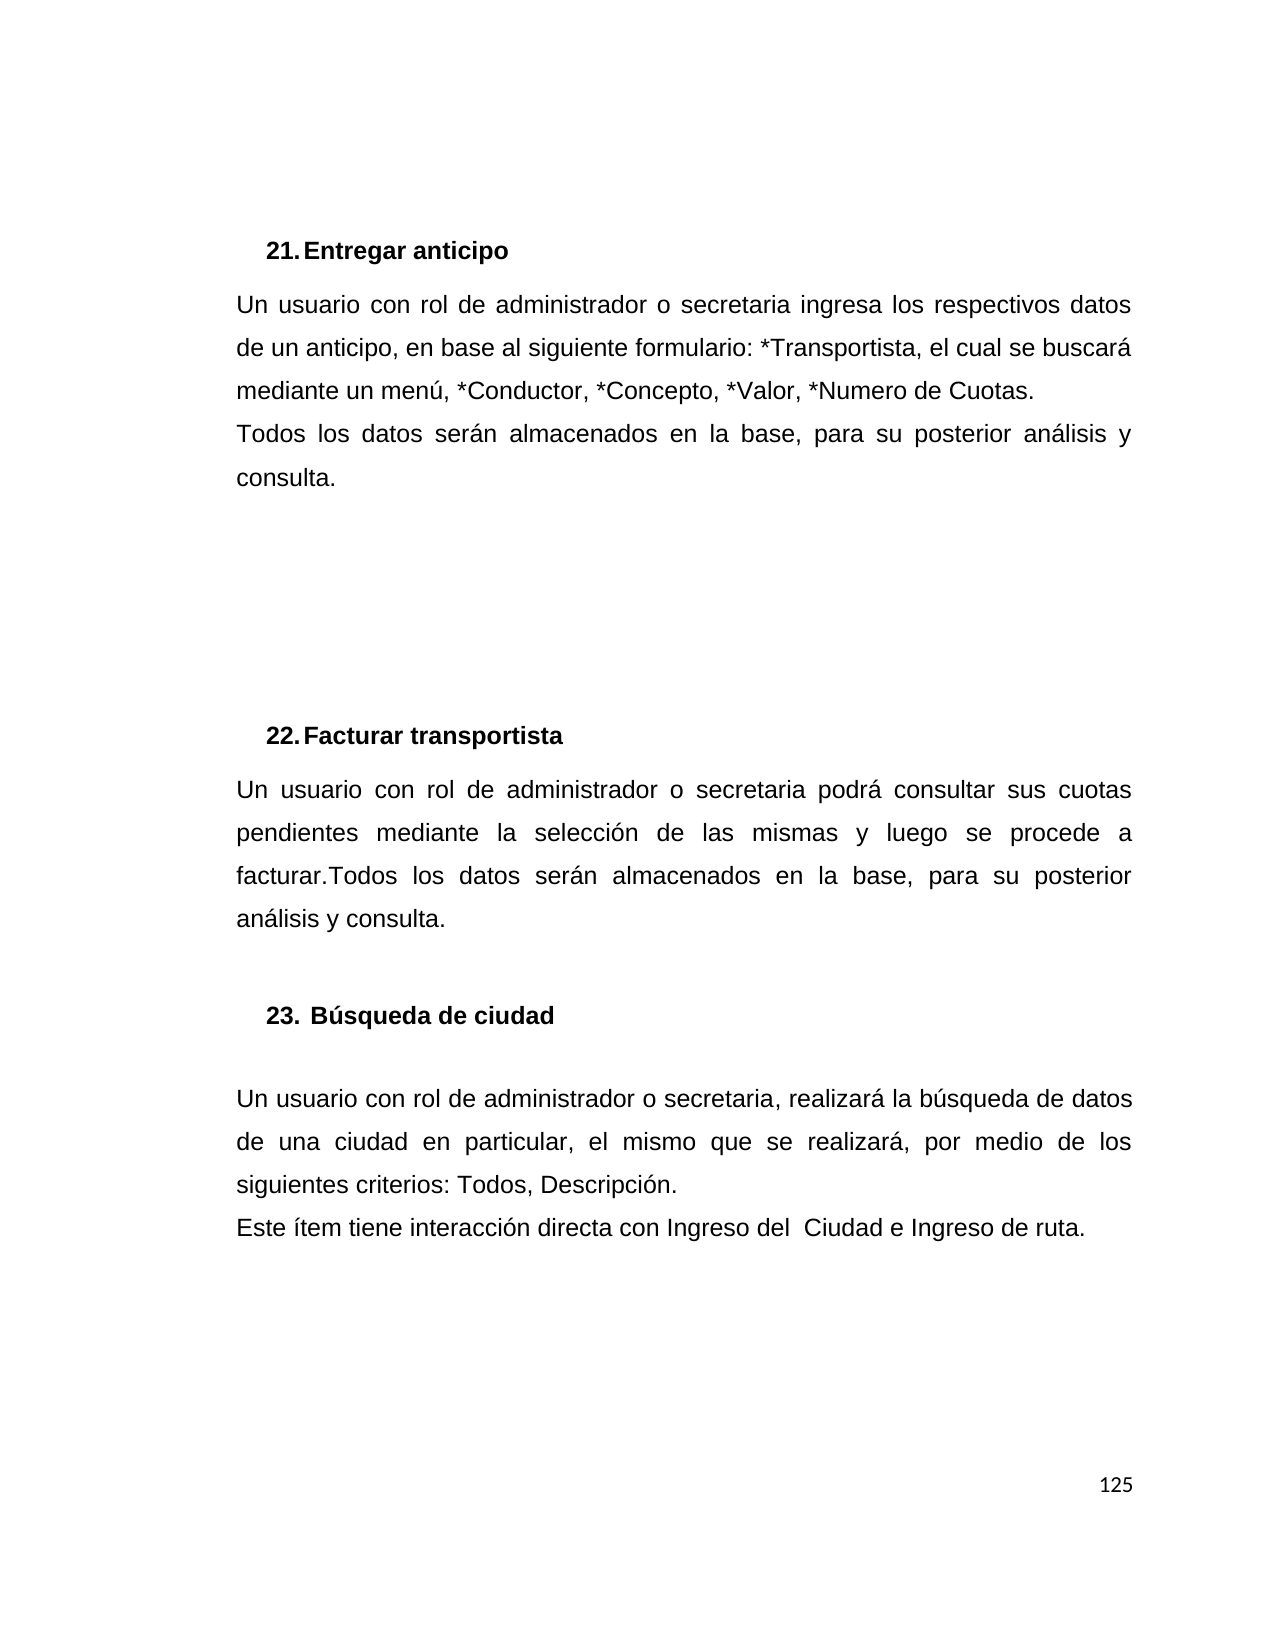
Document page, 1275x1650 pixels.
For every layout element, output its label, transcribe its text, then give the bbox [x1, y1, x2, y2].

text Este ítem tiene interacción directa con Ingreso del Ciudad e Ingreso de ruta. [236, 1213, 1133, 1242]
list Búsqueda de ciudad [266, 1001, 1133, 1030]
text Un usuario con rol de administrador o secretaria ingresa los respectivos datos de un anticipo, en base al siguiente formulario: *Transportista, el cual se buscará mediante un menú, *Conductor, *Concepto, *Valor, *Numero de Cuotas. [236, 290, 1133, 405]
text Un usuario con rol de administrador o secretaria, realizará la búsqueda de datos de una ciudad en particular, el mismo que se realizará, por medio de los siguientes criterios: Todos, Descripción. [236, 1084, 1133, 1199]
list Facturar transportista [266, 721, 1133, 750]
list Entregar anticipo [266, 236, 1133, 265]
text Todos los datos serán almacenados en la base, para su posterior análisis y consulta. [236, 419, 1133, 491]
text Un usuario con rol de administrador o secretaria podrá consultar sus cuotas pendientes mediante la selección de las mismas y luego se procede a facturar.Todos los datos serán almacenados en la base, para su posterior análisis y consulta. [236, 775, 1133, 933]
